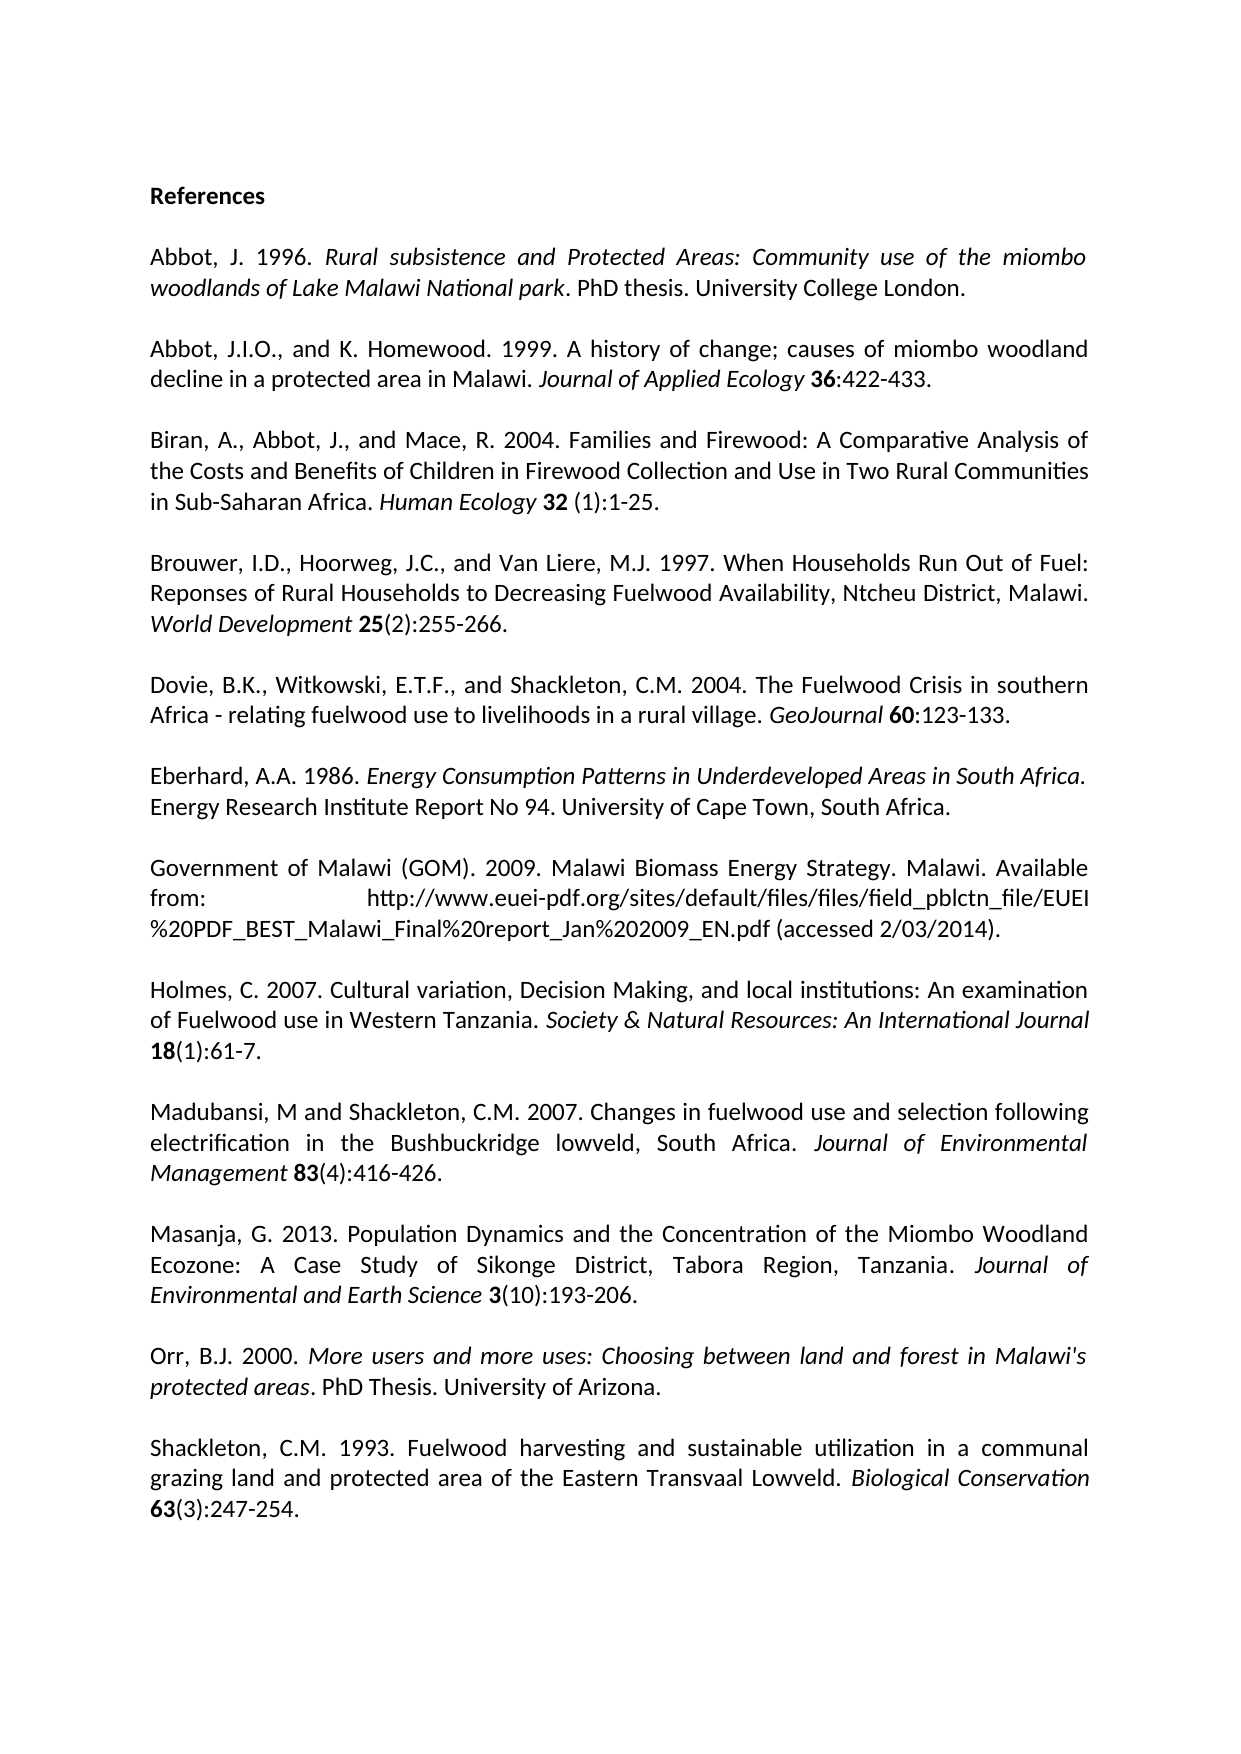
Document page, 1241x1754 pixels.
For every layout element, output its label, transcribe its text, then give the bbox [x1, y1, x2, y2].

text Holmes, C. 2007. Cultural variation, Decision Making, and local institutions: An examination of Fuelwood use in Western Tanzania. Society & Natural Resources: An International Journal 18(1):61-7. [150, 974, 1090, 1066]
text Orr, B.J. 2000. More users and more uses: Choosing between land and forest in Malawi's protected areas. PhD Thesis. University of Arizona. [150, 1340, 1090, 1401]
text References [150, 181, 1090, 211]
text Abbot, J.I.O., and K. Homewood. 1999. A history of change; causes of miombo woodland decline in a protected area in Malawi. Journal of Applied Ecology 36:422-433. [150, 333, 1090, 394]
text Shackleton, C.M. 1993. Fuelwood harvesting and sustainable utilization in a communal grazing land and protected area of the Eastern Transvaal Lowveld. Biological Conservation 63(3):247-254. [150, 1432, 1090, 1523]
text Brouwer, I.D., Hoorweg, J.C., and Van Liere, M.J. 1997. When Households Run Out of Fuel: Reponses of Rural Households to Decreasing Fuelwood Availability, Ntcheu District, Malawi. World Development 25(2):255-266. [150, 547, 1090, 638]
text Masanja, G. 2013. Population Dynamics and the Concentration of the Miombo Woodland Ecozone: A Case Study of Sikonge District, Tabora Region, Tanzania. Journal of Environmental and Earth Science 3(10):193-206. [150, 1218, 1090, 1310]
text Biran, A., Abbot, J., and Mace, R. 2004. Families and Firewood: A Comparative Analysis of the Costs and Benefits of Children in Firewood Collection and Use in Two Rural Communities in Sub-Saharan Africa. Human Ecology 32 (1):1-25. [150, 425, 1090, 516]
text Eberhard, A.A. 1986. Energy Consumption Patterns in Underdeveloped Areas in South Africa. Energy Research Institute Report No 94. University of Cape Town, South Africa. [150, 760, 1090, 821]
text Madubansi, M and Shackleton, C.M. 2007. Changes in fuelwood use and selection following electrification in the Bushbuckridge lowveld, South Africa. Journal of Environmental Management 83(4):416-426. [150, 1096, 1090, 1188]
text Abbot, J. 1996. Rural subsistence and Protected Areas: Community use of the miombo woodlands of Lake Malawi National park. PhD thesis. University College London. [150, 242, 1090, 303]
text Government of Malawi (GOM). 2009. Malawi Biomass Energy Strategy. Malawi. Available from: http://www.euei-pdf.org/sites/default/files/files/field_pblctn_file/EUEI%20PDF_BEST_Malawi_Final%20report_Jan%202009_EN.pdf (accessed 2/03/2014). [150, 852, 1090, 943]
text Dovie, B.K., Witkowski, E.T.F., and Shackleton, C.M. 2004. The Fuelwood Crisis in southern Africa - relating fuelwood use to livelihoods in a rural village. GeoJournal 60:123-133. [150, 669, 1090, 730]
